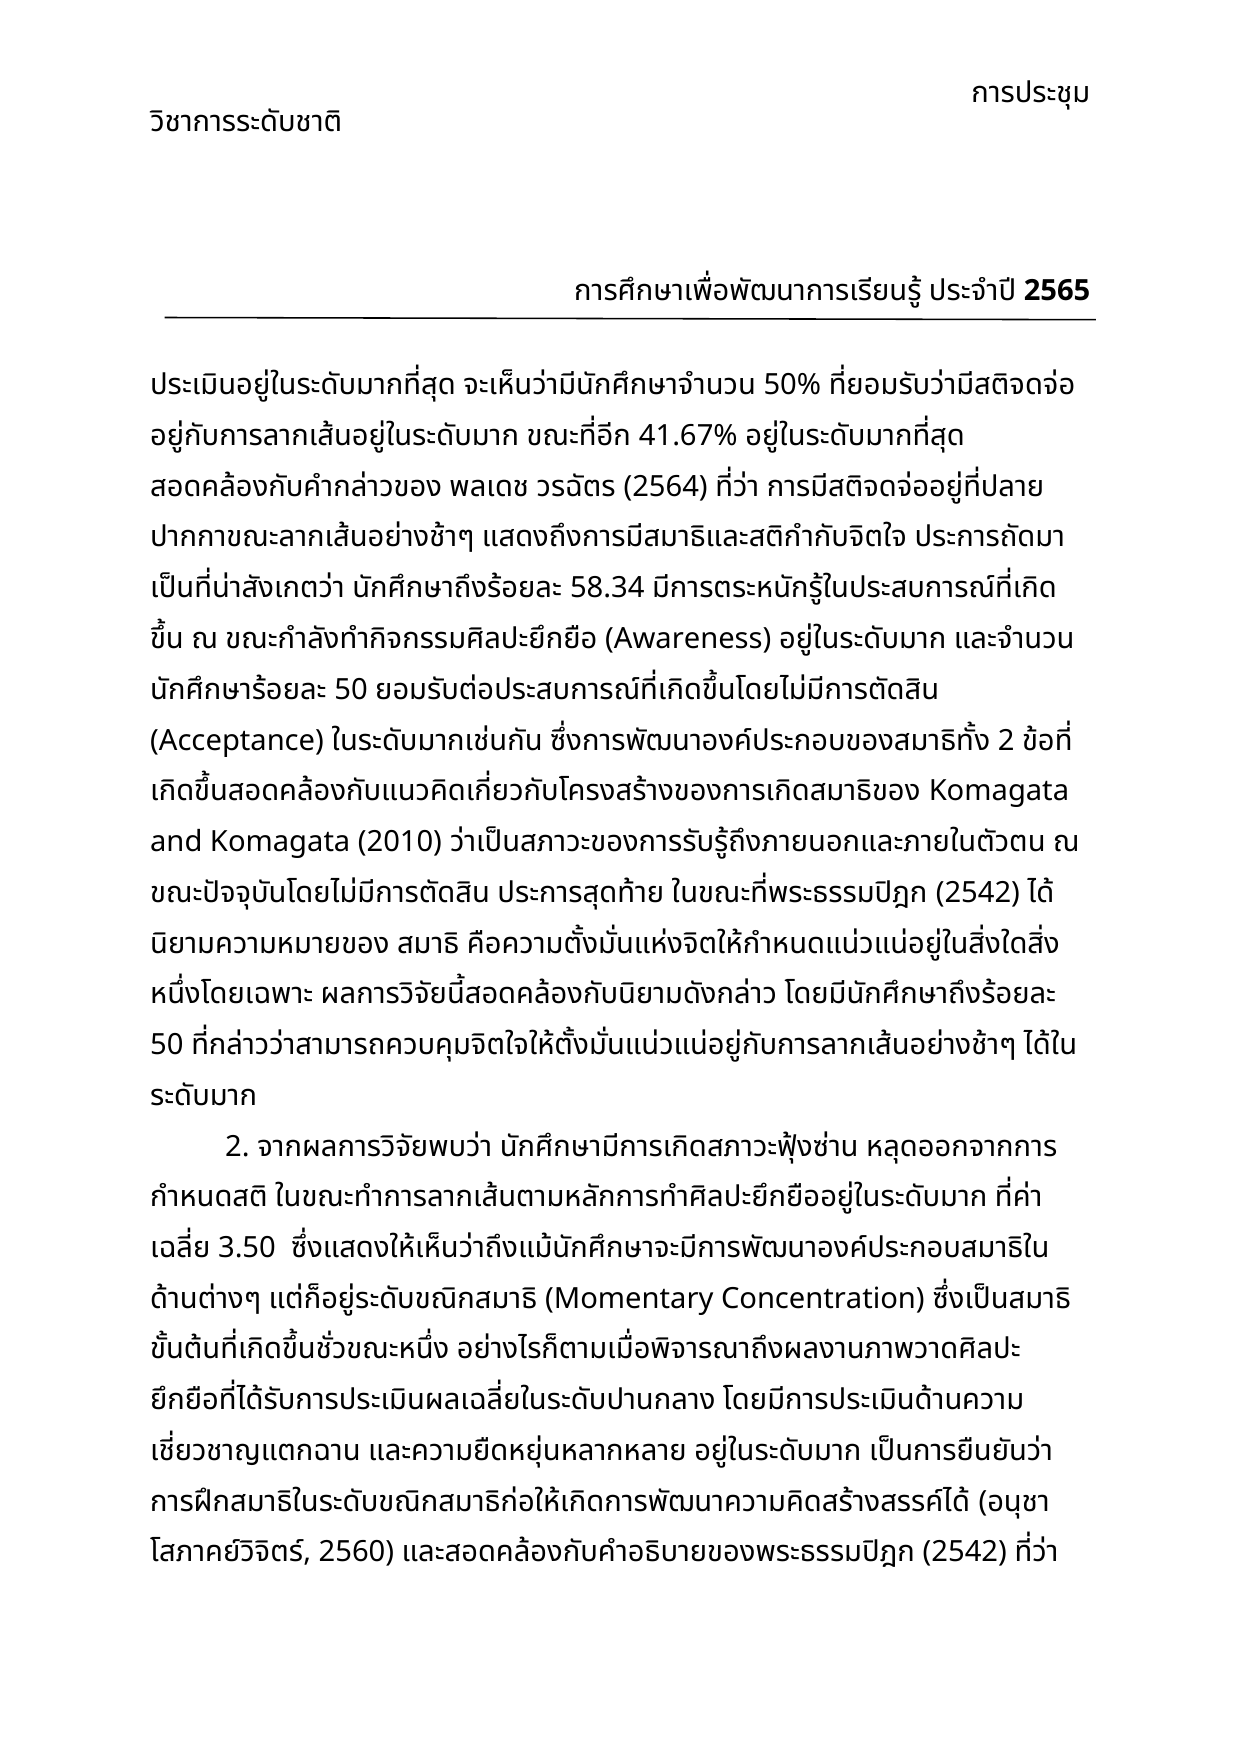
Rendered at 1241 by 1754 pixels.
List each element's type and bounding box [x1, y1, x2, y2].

text [150, 1125, 1090, 1575]
text [150, 363, 1090, 1118]
